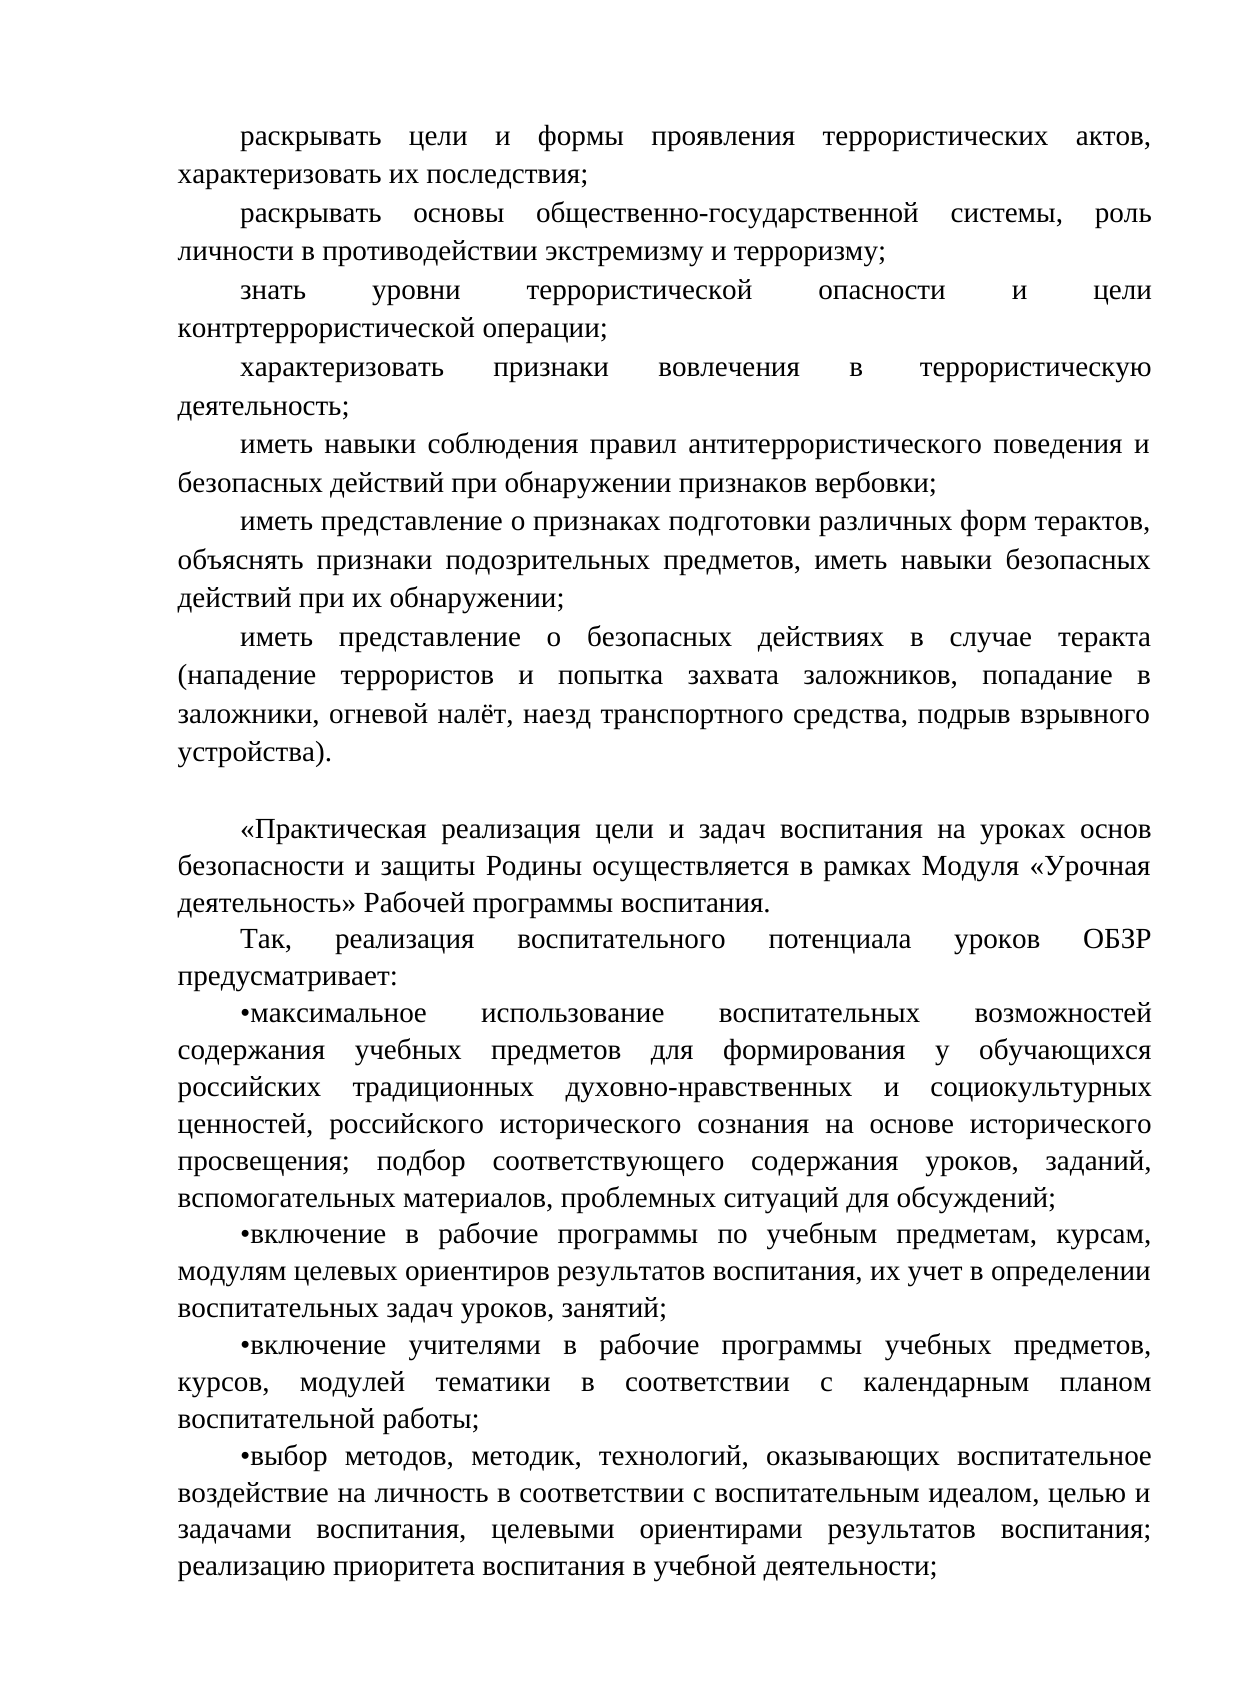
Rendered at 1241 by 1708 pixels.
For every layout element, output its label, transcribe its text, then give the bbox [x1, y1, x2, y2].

text характеризовать признаки вовлечения в террористическую деятельность; [177, 349, 1152, 421]
text раскрывать основы общественно-государственной системы, роль личности в противодействии экстремизму и терроризму; [177, 195, 1152, 267]
text знать уровни террористической опасности и цели контртеррористической операции; [177, 272, 1152, 344]
text иметь представление о безопасных действиях в случае теракта (нападение террористов и попытка захвата заложников, попадание в заложники, огневой налёт, наезд транспортного средства, подрыв взрывного устройства). [177, 619, 1151, 768]
text •выбор методов, методик, технологий, оказывающих воспитательное воздействие на личность в соответствии с воспитательным идеалом, целью и задачами воспитания, целевыми ориентирами результатов воспитания; реализацию приоритета воспитания в учебной деятельности; [177, 1438, 1152, 1582]
text «Практическая реализация цели и задач воспитания на уроках основ безопасности и защиты Родины осуществляется в рамках Модуля «Урочная деятельность» Рабочей программы воспитания. [177, 811, 1152, 918]
text Так, реализация воспитательного потенциала уроков ОБЗР предусматривает: [177, 922, 1152, 992]
text •включение учителями в рабочие программы учебных предметов, курсов, модулей тематики в соответствии с календарным планом воспитательной работы; [177, 1327, 1152, 1434]
text •максимальное использование воспитательных возможностей содержания учебных предметов для формирования у обучающихся российских традиционных духовно-нравственных и социокультурных ценностей, российского исторического сознания на основе исторического просвещения; подбор соответствующего содержания уроков, заданий, вспомогательных материалов, проблемных ситуаций для обсуждений; [177, 995, 1152, 1213]
text иметь представление о признаках подготовки различных форм терактов, объяснять признаки подозрительных предметов, иметь навыки безопасных действий при их обнаружении; [177, 503, 1151, 614]
text иметь навыки соблюдения правил антитеррористического поведения и безопасных действий при обнаружении признаков вербовки; [177, 426, 1151, 498]
text раскрывать цели и формы проявления террористических актов, характеризовать их последствия; [177, 118, 1151, 190]
text •включение в рабочие программы по учебным предметам, курсам, модулям целевых ориентиров результатов воспитания, их учет в определении воспитательных задач уроков, занятий; [177, 1217, 1152, 1324]
